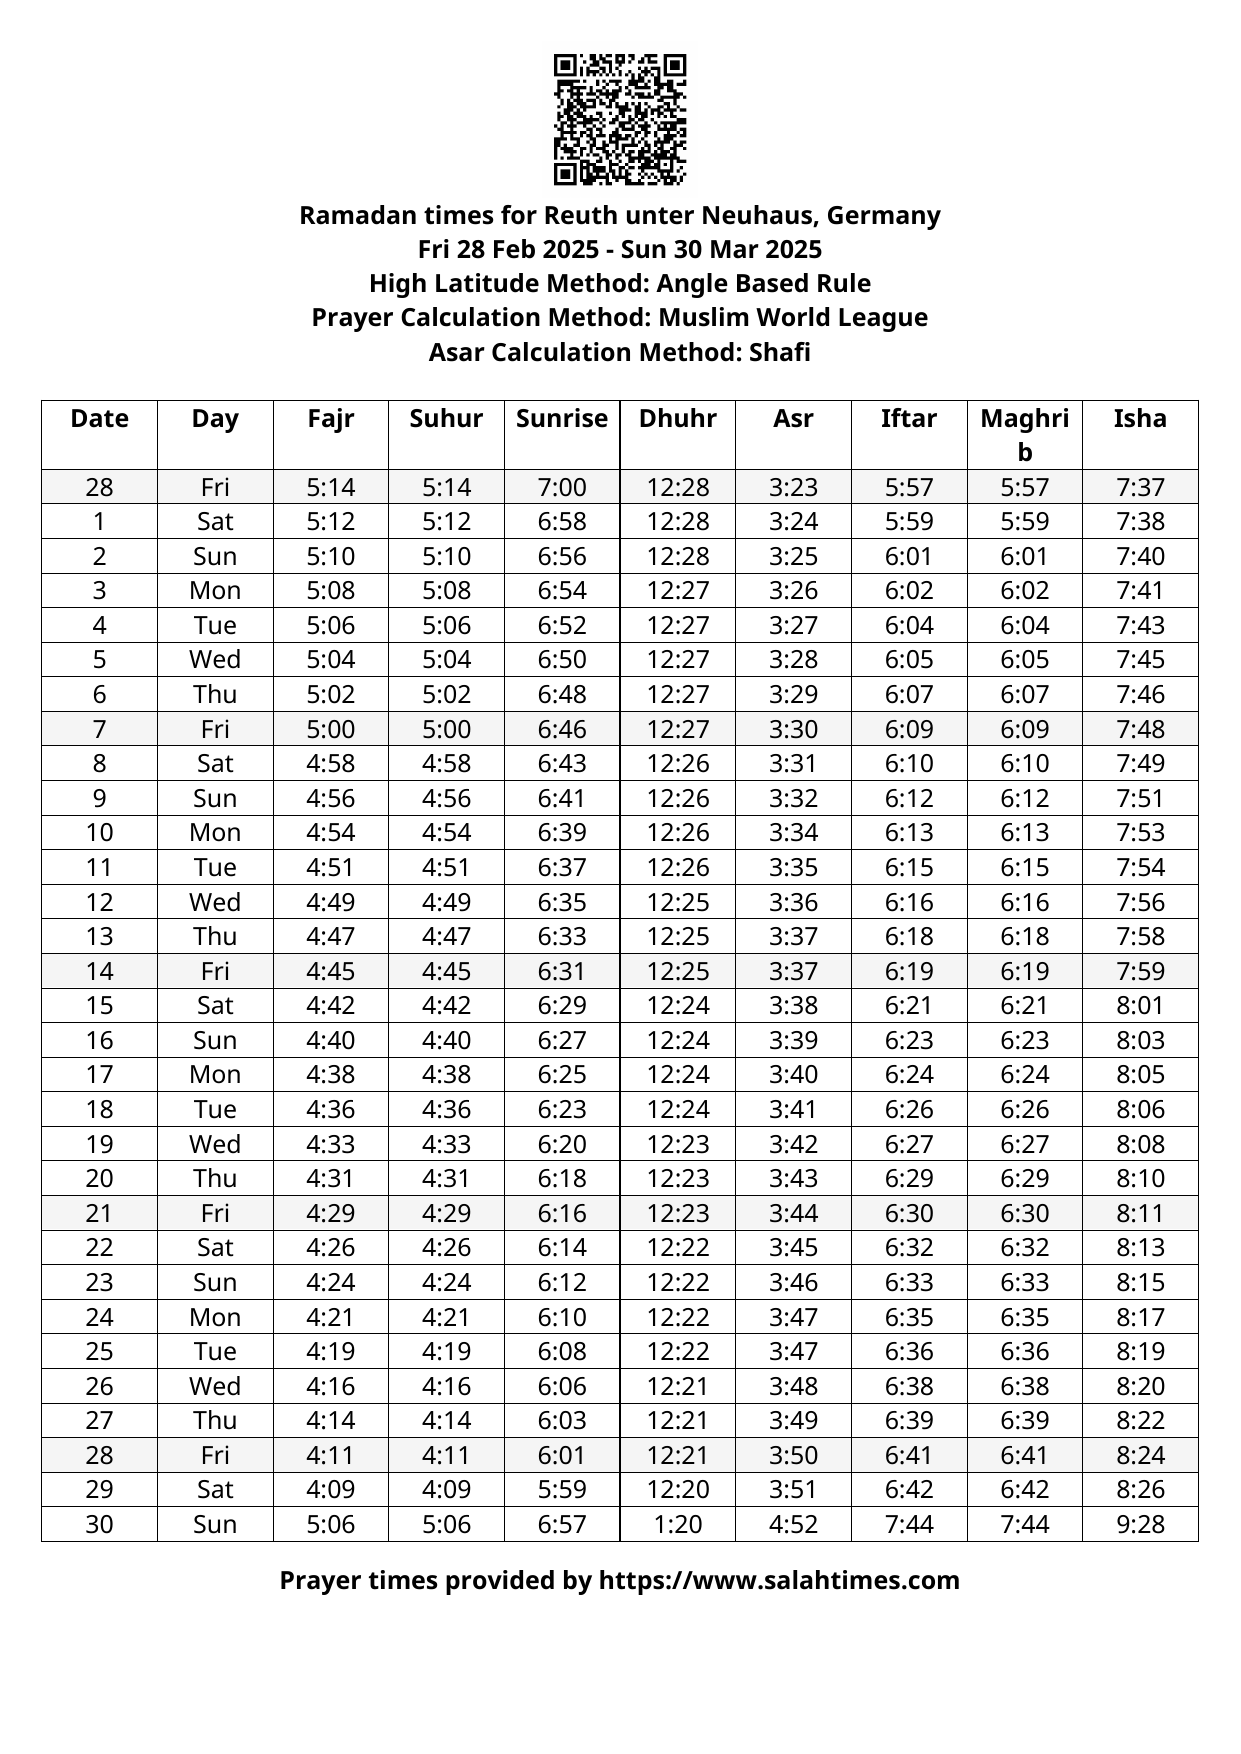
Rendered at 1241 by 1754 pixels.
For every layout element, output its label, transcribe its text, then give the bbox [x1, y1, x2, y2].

table_cell 6:27 [968, 1127, 1082, 1160]
table_cell 4:16 [274, 1369, 388, 1402]
table_cell 6:38 [968, 1369, 1082, 1402]
table_cell 5:10 [389, 539, 504, 572]
table_cell 15 [42, 989, 157, 1022]
table_cell 3:28 [736, 643, 851, 676]
table_cell 6:54 [505, 574, 619, 607]
table_cell 22 [42, 1231, 157, 1264]
table_cell 6:32 [852, 1231, 967, 1264]
table_cell 1:20 [621, 1507, 735, 1541]
table_cell 3:47 [736, 1334, 851, 1368]
table_cell 4:49 [389, 885, 504, 918]
table_cell 6:41 [852, 1438, 967, 1472]
text Asar Calculation Method: Shafi [42, 334, 1198, 368]
table_cell 12:28 [621, 539, 735, 572]
table_cell 6:36 [852, 1334, 967, 1368]
table_cell 6:20 [505, 1127, 619, 1160]
table_cell 6:35 [852, 1300, 967, 1333]
table_cell 28 [42, 470, 157, 503]
table_cell 6:16 [968, 885, 1082, 918]
table_cell 4:29 [389, 1196, 504, 1229]
table_cell 8:10 [1083, 1161, 1198, 1195]
table_cell 3:46 [736, 1265, 851, 1299]
table_cell 3:29 [736, 677, 851, 711]
table_cell Mon [158, 574, 273, 607]
table_cell 28 [42, 1438, 157, 1472]
table_cell 4:24 [389, 1265, 504, 1299]
table_cell Sun [158, 1507, 273, 1541]
text Prayer Calculation Method: Muslim World League [42, 300, 1198, 334]
table_cell 6:30 [852, 1196, 967, 1229]
table_cell 12:25 [621, 954, 735, 987]
table_cell 27 [42, 1404, 157, 1437]
table_cell 3:43 [736, 1161, 851, 1195]
table_cell 6:42 [968, 1473, 1082, 1506]
table_cell 12:21 [621, 1369, 735, 1402]
table_cell 8:24 [1083, 1438, 1198, 1472]
table_cell 6:08 [505, 1334, 619, 1368]
table_cell 4:56 [274, 781, 388, 814]
table_cell 4:36 [274, 1092, 388, 1126]
table_header Isha [1083, 401, 1198, 469]
table_cell 3:25 [736, 539, 851, 572]
table_cell 7 [42, 712, 157, 745]
table_cell 8:11 [1083, 1196, 1198, 1229]
table_cell 5:00 [389, 712, 504, 745]
table_cell 6:07 [852, 677, 967, 711]
table_cell 7:59 [1083, 954, 1198, 987]
table_cell 6:43 [505, 746, 619, 780]
table_cell 4:11 [274, 1438, 388, 1472]
table_cell 12:27 [621, 574, 735, 607]
table_cell Fri [158, 1438, 273, 1472]
table_cell Thu [158, 919, 273, 953]
table_cell 5:04 [274, 643, 388, 676]
table_cell 3:48 [736, 1369, 851, 1402]
table_cell 4:26 [274, 1231, 388, 1264]
table_cell 26 [42, 1369, 157, 1402]
text Fri 28 Feb 2025 - Sun 30 Mar 2025 [42, 232, 1198, 266]
table_cell 6:04 [852, 608, 967, 642]
table_cell 7:37 [1083, 470, 1198, 503]
table_cell Sat [158, 1231, 273, 1264]
table_cell 4:16 [389, 1369, 504, 1402]
table_cell 6:05 [852, 643, 967, 676]
table_cell Mon [158, 816, 273, 849]
table_cell 4:58 [389, 746, 504, 780]
table_cell 4:40 [389, 1023, 504, 1057]
table_cell 3:24 [736, 504, 851, 538]
table_cell 7:49 [1083, 746, 1198, 780]
table_cell 8:03 [1083, 1023, 1198, 1057]
table_cell 6:23 [505, 1092, 619, 1126]
table_cell 6:46 [505, 712, 619, 745]
table_cell 6:13 [852, 816, 967, 849]
table_header Asr [736, 401, 851, 469]
table_cell 12:27 [621, 712, 735, 745]
table_cell 6:09 [968, 712, 1082, 745]
table_cell 8:15 [1083, 1265, 1198, 1299]
table_cell 7:44 [852, 1507, 967, 1541]
table_cell 4:33 [274, 1127, 388, 1160]
table_cell 6:07 [968, 677, 1082, 711]
table_cell 4:26 [389, 1231, 504, 1264]
table_cell 3:38 [736, 989, 851, 1022]
table_cell 3:37 [736, 954, 851, 987]
text Ramadan times for Reuth unter Neuhaus, Germany [42, 198, 1198, 232]
table_cell 5:06 [389, 1507, 504, 1541]
table_cell 6:24 [968, 1058, 1082, 1091]
table_cell Mon [158, 1058, 273, 1091]
table_cell 4:31 [274, 1161, 388, 1195]
table_cell 29 [42, 1473, 157, 1506]
table_cell 6:35 [968, 1300, 1082, 1333]
table_cell 6:39 [505, 816, 619, 849]
table_cell 6:01 [852, 539, 967, 572]
table_cell 4:47 [389, 919, 504, 953]
table_cell Fri [158, 954, 273, 987]
table_cell 6:25 [505, 1058, 619, 1091]
table_cell 6:30 [968, 1196, 1082, 1229]
table_cell 4:45 [389, 954, 504, 987]
table_cell 6:26 [968, 1092, 1082, 1126]
table_cell 12:26 [621, 746, 735, 780]
table_cell Tue [158, 1334, 273, 1368]
table_cell Sun [158, 1265, 273, 1299]
table_cell Sat [158, 504, 273, 538]
table_cell 6:37 [505, 850, 619, 884]
table_header Day [158, 401, 273, 469]
table_cell 30 [42, 1507, 157, 1541]
table_cell 6:15 [852, 850, 967, 884]
table_cell 12:23 [621, 1161, 735, 1195]
table_cell 4:21 [389, 1300, 504, 1333]
table_cell 6:23 [968, 1023, 1082, 1057]
table_cell 3:41 [736, 1092, 851, 1126]
table_cell 12:21 [621, 1438, 735, 1472]
table_cell 6:18 [852, 919, 967, 953]
table_cell 6:15 [968, 850, 1082, 884]
table_cell 24 [42, 1300, 157, 1333]
table_cell 7:45 [1083, 643, 1198, 676]
table_cell 18 [42, 1092, 157, 1126]
table_cell 12 [42, 885, 157, 918]
table_cell 6:12 [505, 1265, 619, 1299]
table_cell 12:27 [621, 677, 735, 711]
table_cell Fri [158, 712, 273, 745]
table_cell 3:51 [736, 1473, 851, 1506]
table_cell 4:47 [274, 919, 388, 953]
table_cell Thu [158, 1404, 273, 1437]
table_cell 6:19 [968, 954, 1082, 987]
table_cell Mon [158, 1300, 273, 1333]
table_cell 3:44 [736, 1196, 851, 1229]
table_cell 6:29 [852, 1161, 967, 1195]
table_cell 4:31 [389, 1161, 504, 1195]
table_cell 19 [42, 1127, 157, 1160]
table_cell 4:45 [274, 954, 388, 987]
table_cell 12:27 [621, 643, 735, 676]
table_cell 12:24 [621, 1058, 735, 1091]
table_cell 5:57 [852, 470, 967, 503]
table_cell 4:42 [389, 989, 504, 1022]
table_cell 25 [42, 1334, 157, 1368]
table_cell 4:38 [274, 1058, 388, 1091]
table_cell 6:52 [505, 608, 619, 642]
table_cell 7:00 [505, 470, 619, 503]
table_cell 12:22 [621, 1265, 735, 1299]
table_header Date [42, 401, 157, 469]
table_cell 6:16 [505, 1196, 619, 1229]
table_cell 6:42 [852, 1473, 967, 1506]
table_cell 3:34 [736, 816, 851, 849]
table_cell 4:09 [274, 1473, 388, 1506]
table_cell 4:38 [389, 1058, 504, 1091]
table_cell 3 [42, 574, 157, 607]
table_cell 4:54 [389, 816, 504, 849]
table_cell 3:27 [736, 608, 851, 642]
table_cell 6:31 [505, 954, 619, 987]
table_cell 20 [42, 1161, 157, 1195]
table_cell 4:56 [389, 781, 504, 814]
table_cell 6:24 [852, 1058, 967, 1091]
table_cell 4:51 [274, 850, 388, 884]
table_cell 12:26 [621, 850, 735, 884]
table_cell 6:10 [505, 1300, 619, 1333]
table_cell 6:05 [968, 643, 1082, 676]
table_cell 6:32 [968, 1231, 1082, 1264]
table_cell 6:06 [505, 1369, 619, 1402]
table_cell 5:14 [389, 470, 504, 503]
table_cell 4:11 [389, 1438, 504, 1472]
table_cell Wed [158, 643, 273, 676]
table_cell 12:24 [621, 989, 735, 1022]
table_cell 6:10 [852, 746, 967, 780]
table_cell 2 [42, 539, 157, 572]
table_cell 3:42 [736, 1127, 851, 1160]
table_cell Tue [158, 850, 273, 884]
table_header Iftar [852, 401, 967, 469]
table_cell 4:40 [274, 1023, 388, 1057]
table_cell 5:12 [389, 504, 504, 538]
picture [542, 41, 699, 198]
table_cell 3:47 [736, 1300, 851, 1333]
table_cell 6:41 [505, 781, 619, 814]
table_cell 6:50 [505, 643, 619, 676]
table_cell 4:21 [274, 1300, 388, 1333]
table_cell 6:02 [852, 574, 967, 607]
table_cell 23 [42, 1265, 157, 1299]
table_cell 4:51 [389, 850, 504, 884]
table_cell 8:26 [1083, 1473, 1198, 1506]
table_cell 6:01 [968, 539, 1082, 572]
table_cell 6:13 [968, 816, 1082, 849]
table_cell 5:59 [852, 504, 967, 538]
table_cell Sun [158, 539, 273, 572]
table_cell 16 [42, 1023, 157, 1057]
table_cell 4:29 [274, 1196, 388, 1229]
table_cell 3:40 [736, 1058, 851, 1091]
table_cell 6:35 [505, 885, 619, 918]
table_cell 7:41 [1083, 574, 1198, 607]
table_cell Sun [158, 781, 273, 814]
table_cell 7:53 [1083, 816, 1198, 849]
table_cell 7:56 [1083, 885, 1198, 918]
table_cell 7:44 [968, 1507, 1082, 1541]
table_cell 7:40 [1083, 539, 1198, 572]
table_cell 7:46 [1083, 677, 1198, 711]
table_cell 6:33 [968, 1265, 1082, 1299]
text Prayer times provided by https://www.salahtimes.com [42, 1563, 1198, 1597]
table_cell 8:13 [1083, 1231, 1198, 1264]
table_cell 14 [42, 954, 157, 987]
table_cell 6:36 [968, 1334, 1082, 1368]
table_cell Wed [158, 1369, 273, 1402]
table_cell 7:38 [1083, 504, 1198, 538]
table_cell Wed [158, 1127, 273, 1160]
table_cell 12:24 [621, 1023, 735, 1057]
table_cell 6:38 [852, 1369, 967, 1402]
table_cell 6:21 [852, 989, 967, 1022]
table_cell 7:48 [1083, 712, 1198, 745]
table_cell 3:45 [736, 1231, 851, 1264]
table_cell 3:23 [736, 470, 851, 503]
table_cell 12:20 [621, 1473, 735, 1506]
table_cell 8:08 [1083, 1127, 1198, 1160]
table_cell 12:22 [621, 1231, 735, 1264]
table_cell 12:25 [621, 885, 735, 918]
table_cell 4:49 [274, 885, 388, 918]
table_cell 11 [42, 850, 157, 884]
table_cell 7:51 [1083, 781, 1198, 814]
table_cell 12:24 [621, 1092, 735, 1126]
table_header Maghrib [968, 401, 1082, 469]
table_cell 4:19 [389, 1334, 504, 1368]
table_cell 3:50 [736, 1438, 851, 1472]
table_cell 4:58 [274, 746, 388, 780]
table_cell 12:26 [621, 816, 735, 849]
table_cell 6:09 [852, 712, 967, 745]
table_cell 8:05 [1083, 1058, 1198, 1091]
table_cell Sat [158, 746, 273, 780]
table_cell 6:18 [505, 1161, 619, 1195]
table_cell Tue [158, 608, 273, 642]
table_cell 1 [42, 504, 157, 538]
table_cell 8:06 [1083, 1092, 1198, 1126]
table_cell 5:57 [968, 470, 1082, 503]
table_cell 12:26 [621, 781, 735, 814]
table_cell 5:59 [505, 1473, 619, 1506]
table_cell 8:20 [1083, 1369, 1198, 1402]
table_cell 6:27 [505, 1023, 619, 1057]
table_cell 5:06 [274, 608, 388, 642]
table_cell 12:28 [621, 504, 735, 538]
table_cell 6 [42, 677, 157, 711]
table_cell 4:14 [389, 1404, 504, 1437]
table_cell 5:06 [274, 1507, 388, 1541]
table_cell 3:39 [736, 1023, 851, 1057]
table_cell Wed [158, 885, 273, 918]
table_cell Tue [158, 1092, 273, 1126]
table_cell 13 [42, 919, 157, 953]
table_cell 5:10 [274, 539, 388, 572]
table_cell 8:22 [1083, 1404, 1198, 1437]
table_cell 6:27 [852, 1127, 967, 1160]
text High Latitude Method: Angle Based Rule [42, 266, 1198, 300]
table_cell 12:28 [621, 470, 735, 503]
table_cell Sat [158, 1473, 273, 1506]
table_cell 6:16 [852, 885, 967, 918]
table_cell 6:14 [505, 1231, 619, 1264]
table_cell 6:33 [505, 919, 619, 953]
table_cell 8:17 [1083, 1300, 1198, 1333]
table_cell 6:18 [968, 919, 1082, 953]
table_cell 3:26 [736, 574, 851, 607]
table_cell 6:19 [852, 954, 967, 987]
table_cell 6:57 [505, 1507, 619, 1541]
table_cell 5:04 [389, 643, 504, 676]
table_cell 6:04 [968, 608, 1082, 642]
table_cell 6:03 [505, 1404, 619, 1437]
table_cell 6:58 [505, 504, 619, 538]
table_cell 4:19 [274, 1334, 388, 1368]
table_cell 3:35 [736, 850, 851, 884]
table_cell 7:43 [1083, 608, 1198, 642]
table_cell 5:08 [389, 574, 504, 607]
table_cell 5:00 [274, 712, 388, 745]
table_cell 3:30 [736, 712, 851, 745]
table_cell 6:56 [505, 539, 619, 572]
table_cell 5:59 [968, 504, 1082, 538]
table_cell 4:09 [389, 1473, 504, 1506]
table_cell 6:01 [505, 1438, 619, 1472]
table_cell 3:49 [736, 1404, 851, 1437]
table_cell 6:39 [852, 1404, 967, 1437]
table_cell 6:12 [968, 781, 1082, 814]
table_cell 6:12 [852, 781, 967, 814]
table_cell 5:12 [274, 504, 388, 538]
table_cell 8 [42, 746, 157, 780]
table_cell 5:14 [274, 470, 388, 503]
table_cell 8:01 [1083, 989, 1198, 1022]
table_cell 5:06 [389, 608, 504, 642]
table_cell 5:02 [274, 677, 388, 711]
table_cell 3:32 [736, 781, 851, 814]
table_cell 6:21 [968, 989, 1082, 1022]
table_cell 10 [42, 816, 157, 849]
table_cell 8:19 [1083, 1334, 1198, 1368]
table_cell Fri [158, 470, 273, 503]
table_cell 3:37 [736, 919, 851, 953]
table_cell 12:25 [621, 919, 735, 953]
table_cell 4:24 [274, 1265, 388, 1299]
table_cell 12:21 [621, 1404, 735, 1437]
table_header Suhur [389, 401, 504, 469]
table_cell 4:54 [274, 816, 388, 849]
table_cell 12:22 [621, 1300, 735, 1333]
table_cell 7:54 [1083, 850, 1198, 884]
table_cell 21 [42, 1196, 157, 1229]
table_cell 5:02 [389, 677, 504, 711]
table_cell 5 [42, 643, 157, 676]
table_header Fajr [274, 401, 388, 469]
table_cell 6:39 [968, 1404, 1082, 1437]
table_cell 6:41 [968, 1438, 1082, 1472]
table_cell 9:28 [1083, 1507, 1198, 1541]
table_cell 4:42 [274, 989, 388, 1022]
table_cell 6:29 [968, 1161, 1082, 1195]
table_cell Sat [158, 989, 273, 1022]
table_cell 3:36 [736, 885, 851, 918]
table_cell 4:14 [274, 1404, 388, 1437]
table_cell Fri [158, 1196, 273, 1229]
table_cell 6:29 [505, 989, 619, 1022]
table_cell 3:31 [736, 746, 851, 780]
table_cell 6:48 [505, 677, 619, 711]
table_cell 6:23 [852, 1023, 967, 1057]
table_cell 7:58 [1083, 919, 1198, 953]
table_cell 12:23 [621, 1196, 735, 1229]
table_cell 9 [42, 781, 157, 814]
table_cell Thu [158, 677, 273, 711]
table_cell 12:27 [621, 608, 735, 642]
table_cell 6:10 [968, 746, 1082, 780]
table_cell 6:02 [968, 574, 1082, 607]
table_cell 4:33 [389, 1127, 504, 1160]
table_cell Sun [158, 1023, 273, 1057]
table_cell 12:22 [621, 1334, 735, 1368]
table_cell 5:08 [274, 574, 388, 607]
table_cell 6:33 [852, 1265, 967, 1299]
table_cell Thu [158, 1161, 273, 1195]
table_cell 12:23 [621, 1127, 735, 1160]
table_header Dhuhr [621, 401, 735, 469]
table_header Sunrise [505, 401, 619, 469]
table_cell 6:26 [852, 1092, 967, 1126]
table_cell 17 [42, 1058, 157, 1091]
table_cell 4:52 [736, 1507, 851, 1541]
table_cell 4:36 [389, 1092, 504, 1126]
table_cell 4 [42, 608, 157, 642]
